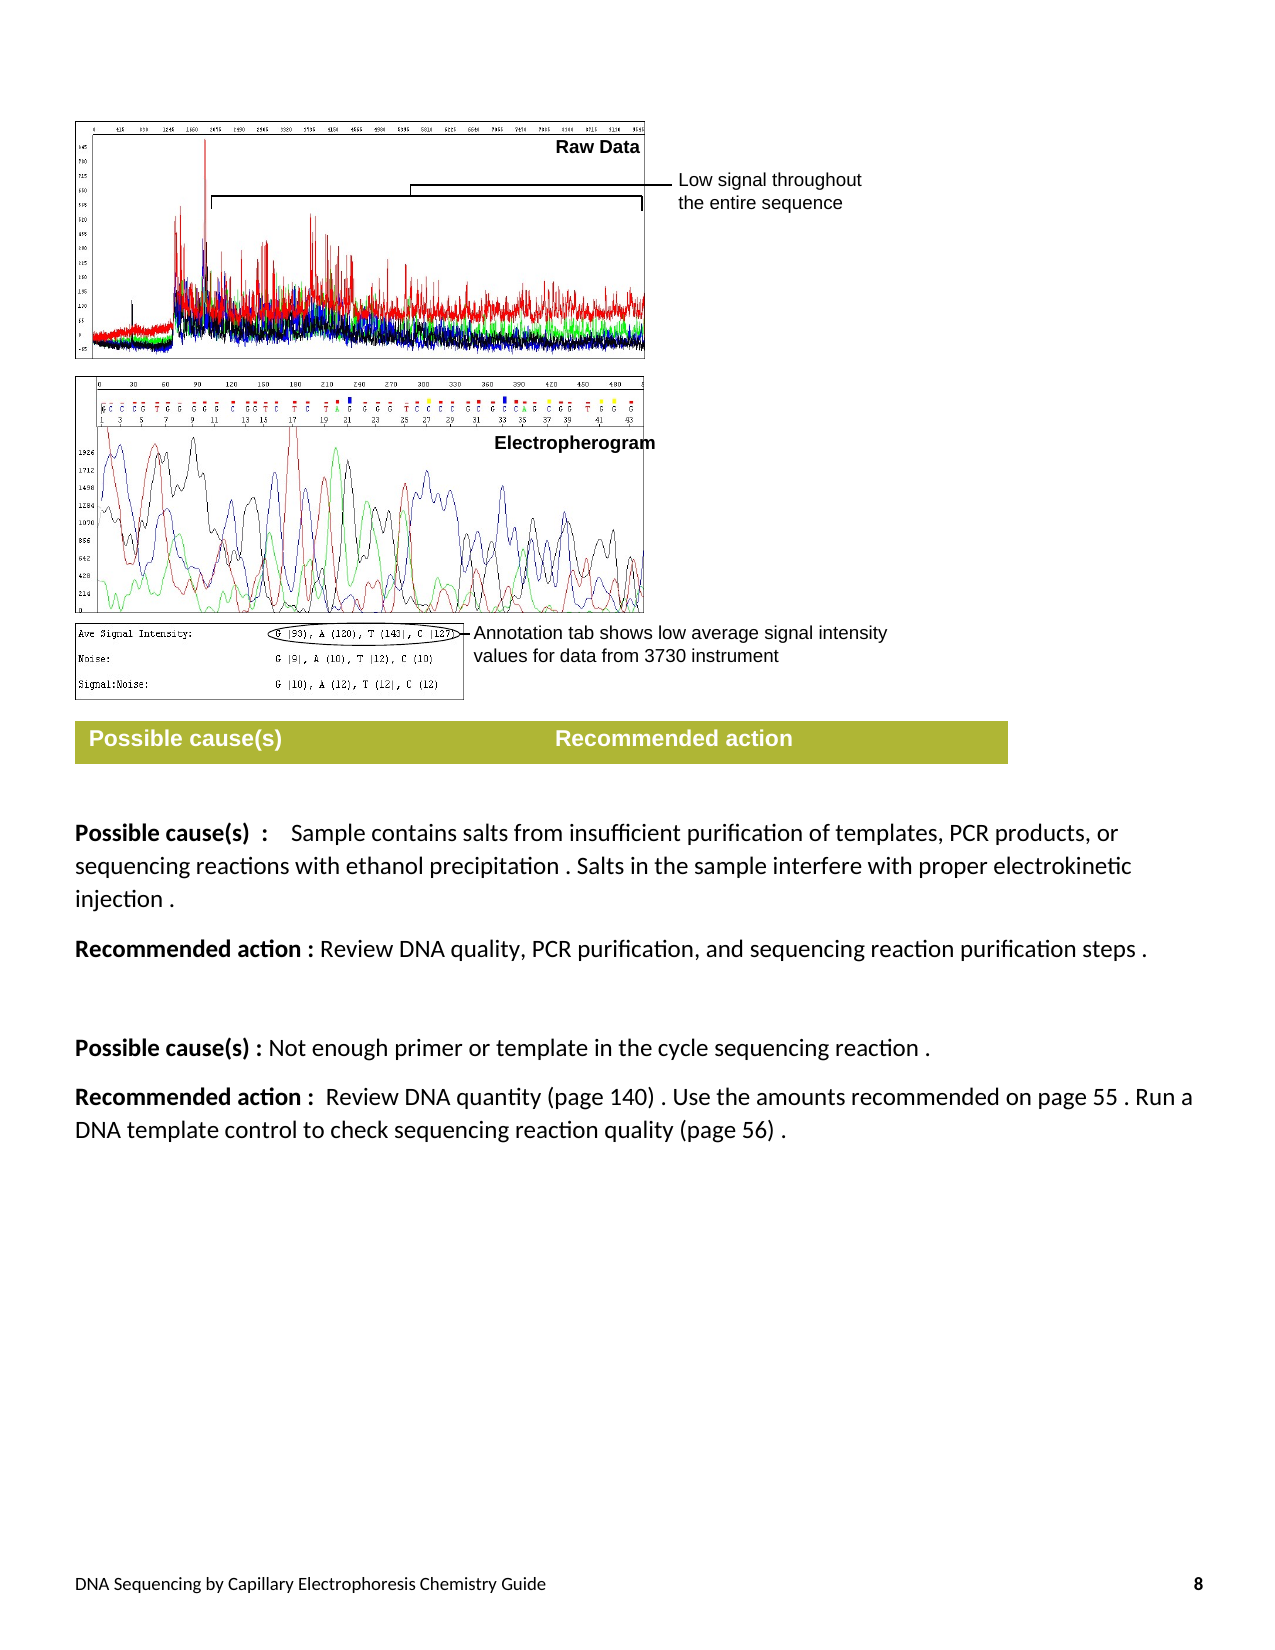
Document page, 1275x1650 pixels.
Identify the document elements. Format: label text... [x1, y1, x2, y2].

picture [75, 121, 645, 359]
text Recommended action : Review DNA quality, PCR purification, and sequencing reaction purification steps . [75, 933, 1203, 963]
text Recommended action : Review DNA quantity (page 140) . Use the amounts recommended on page 55 . Run a DNA template control to check sequencing reaction quality (page 56) . [75, 1081, 1203, 1145]
text Possible cause(s) : Not enough primer or template in the cycle sequencing reaction . [75, 1032, 1203, 1062]
text Possible cause(s) : Sample contains salts from insufficient purification of templates, PCR products, or sequencing reactions with ethanol precipitation . Salts in the sample interfere with proper electrokinetic injection . [75, 817, 1203, 914]
picture [75, 623, 464, 700]
table_header Recommended action [555, 721, 1008, 764]
picture [412, 623, 464, 633]
picture [269, 624, 459, 644]
picture [75, 376, 644, 613]
table_header Possible cause(s) [75, 721, 555, 764]
